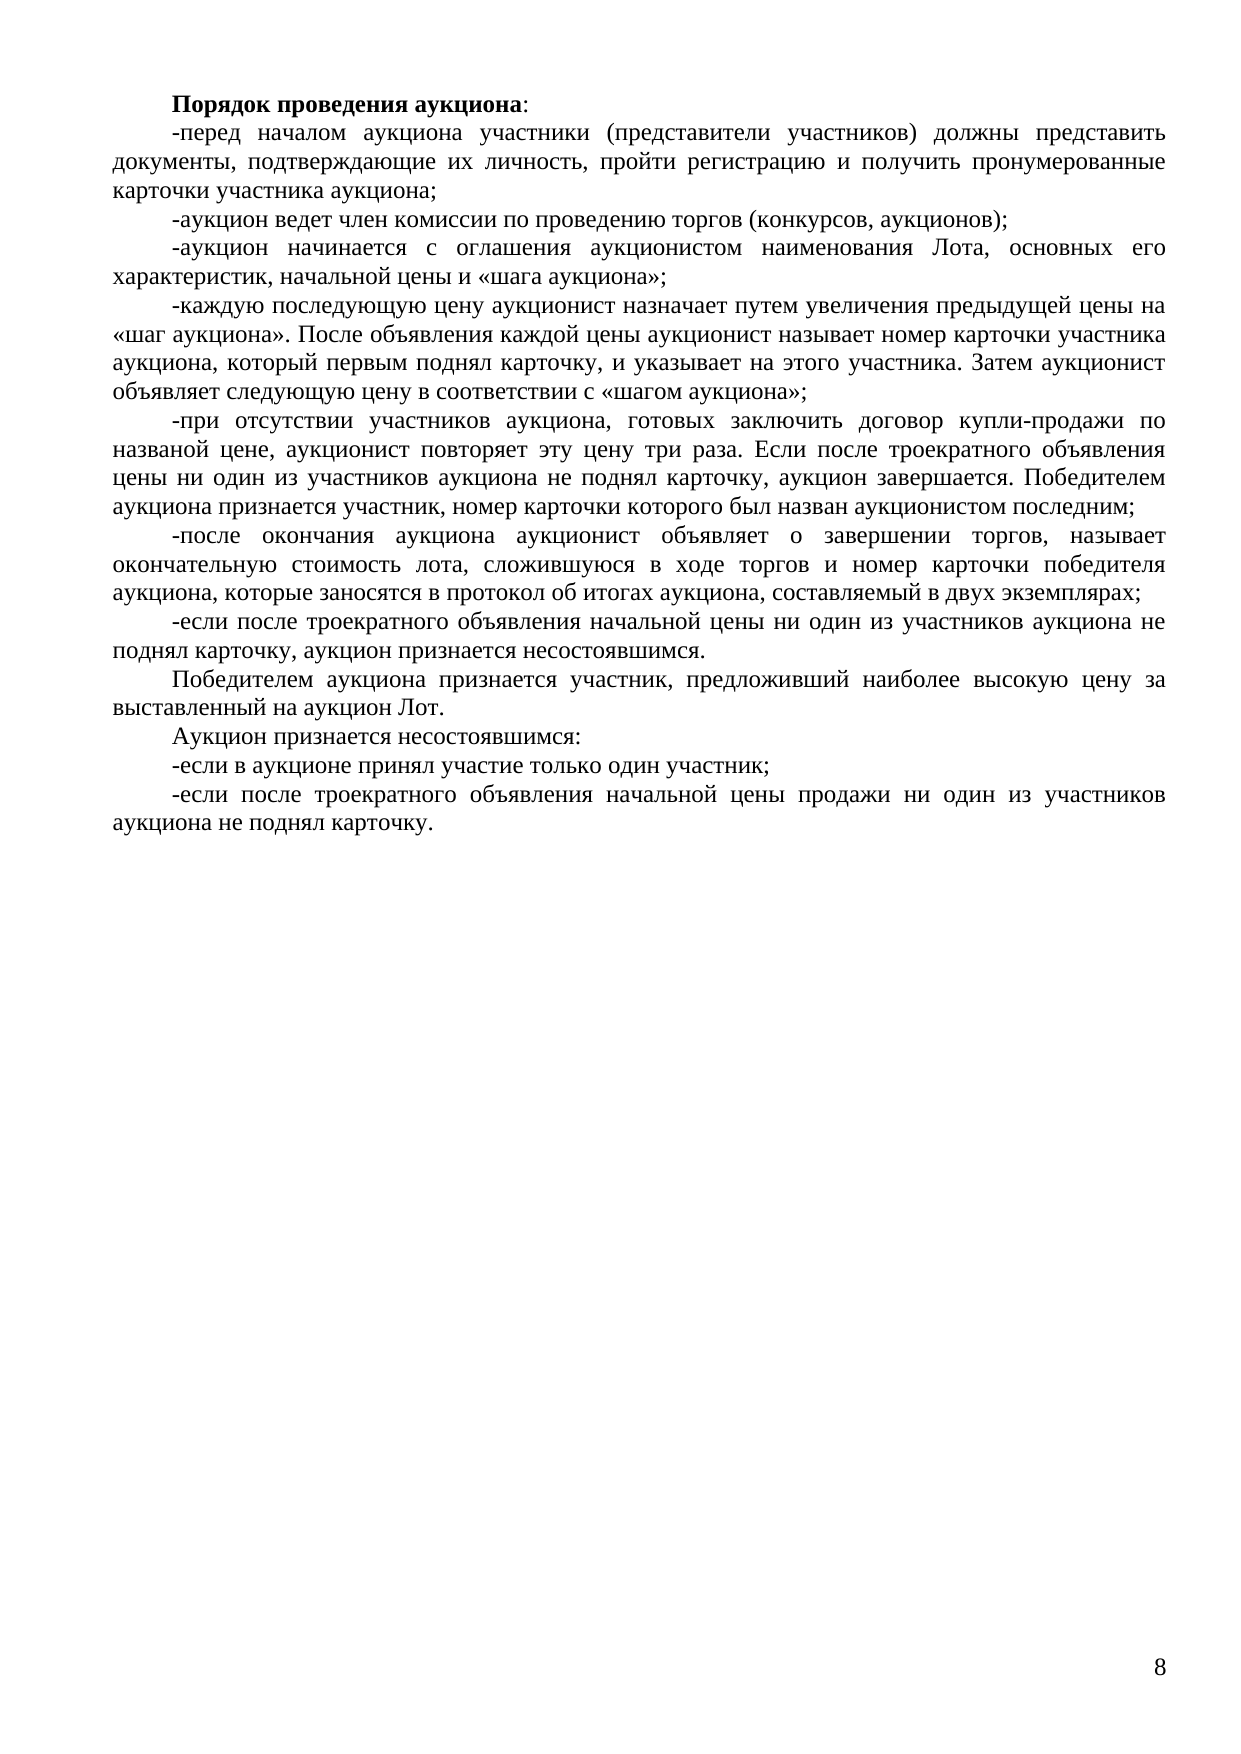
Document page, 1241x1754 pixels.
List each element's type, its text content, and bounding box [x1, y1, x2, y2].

text -если после троекратного объявления начальной цены продажи ни один из участников аукциона не поднял карточку. [112, 779, 1167, 836]
text -перед началом аукциона участники (представители участников) должны представить документы, подтверждающие их личность, пройти регистрацию и получить пронумерованные карточки участника аукциона; [112, 117, 1167, 204]
text -аукцион начинается с оглашения аукционистом наименования Лота, основных его характеристик, начальной цены и «шага аукциона»; [112, 232, 1167, 290]
text Порядок проведения аукциона: [112, 89, 1167, 117]
text -каждую последующую цену аукционист назначает путем увеличения предыдущей цены на «шаг аукциона». После объявления каждой цены аукционист называет номер карточки участника аукциона, который первым поднял карточку, и указывает на этого участника. Затем аукционист объявляет следующую цену в соответствии с «шагом аукциона»; [112, 290, 1167, 405]
text -после окончания аукциона аукционист объявляет о завершении торгов, называет окончательную стоимость лота, сложившуюся в ходе торгов и номер карточки победителя аукциона, которые заносятся в протокол об итогах аукциона, составляемый в двух экземплярах; [112, 520, 1167, 606]
text -аукцион ведет член комиссии по проведению торгов (конкурсов, аукционов); [112, 204, 1167, 232]
text -при отсутствии участников аукциона, готовых заключить договор купли-продажи по названой цене, аукционист повторяет эту цену три раза. Если после троекратного объявления цены ни один из участников аукциона не поднял карточку, аукцион завершается. Победителем аукциона признается участник, номер карточки которого был назван аукционистом последним; [112, 405, 1167, 520]
text Победителем аукциона признается участник, предложивший наиболее высокую цену за выставленный на аукцион Лот. [112, 664, 1167, 721]
text -если в аукционе принял участие только один участник; [112, 750, 1167, 779]
text Аукцион признается несостоявшимся: [112, 721, 1167, 750]
text -если после троекратного объявления начальной цены ни один из участников аукциона не поднял карточку, аукцион признается несостоявшимся. [112, 606, 1167, 664]
